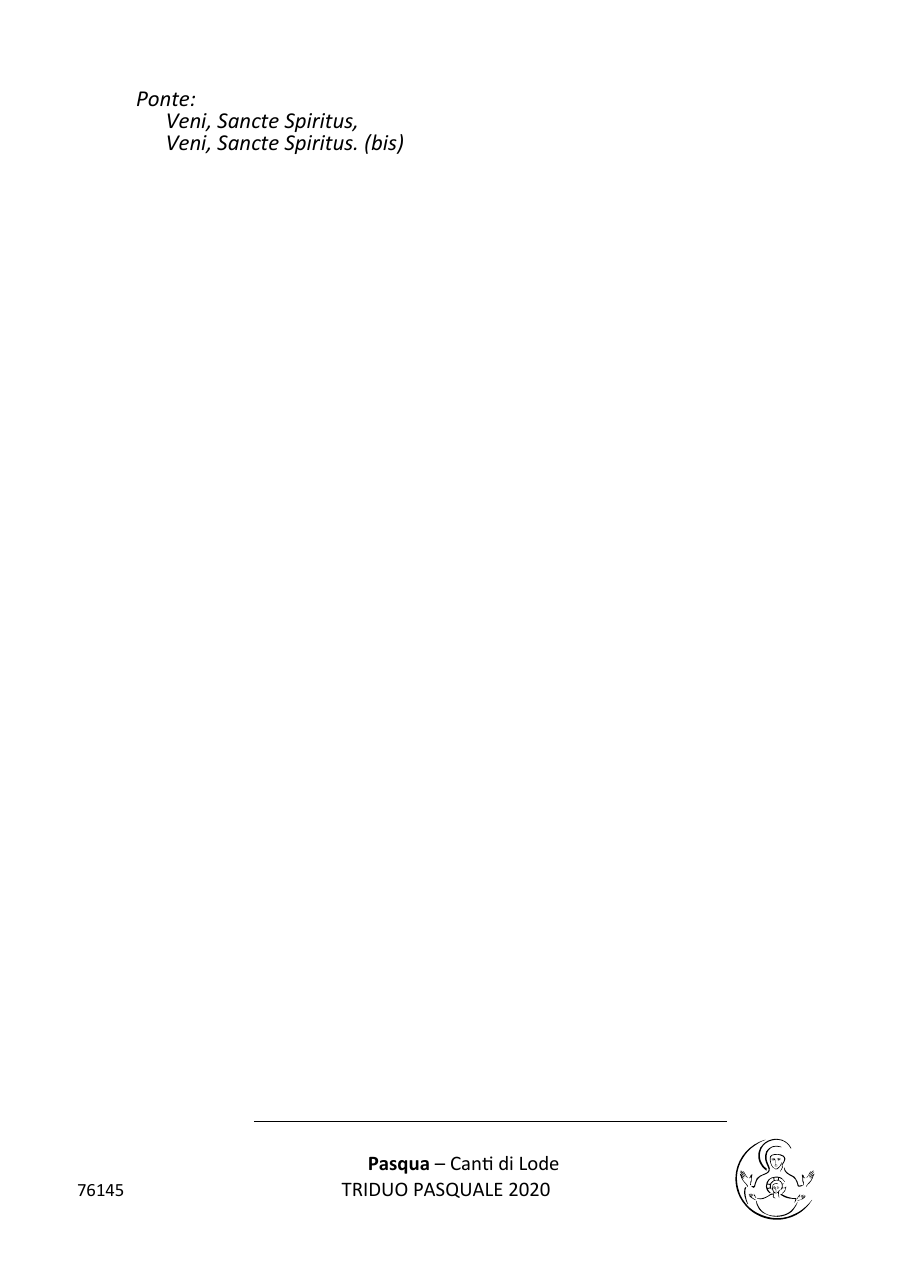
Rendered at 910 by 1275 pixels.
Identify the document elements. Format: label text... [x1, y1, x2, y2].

text Ponte: Veni, Sancte Spiritus, Veni, Sancte Spiritus. (bis) [136, 89, 815, 154]
